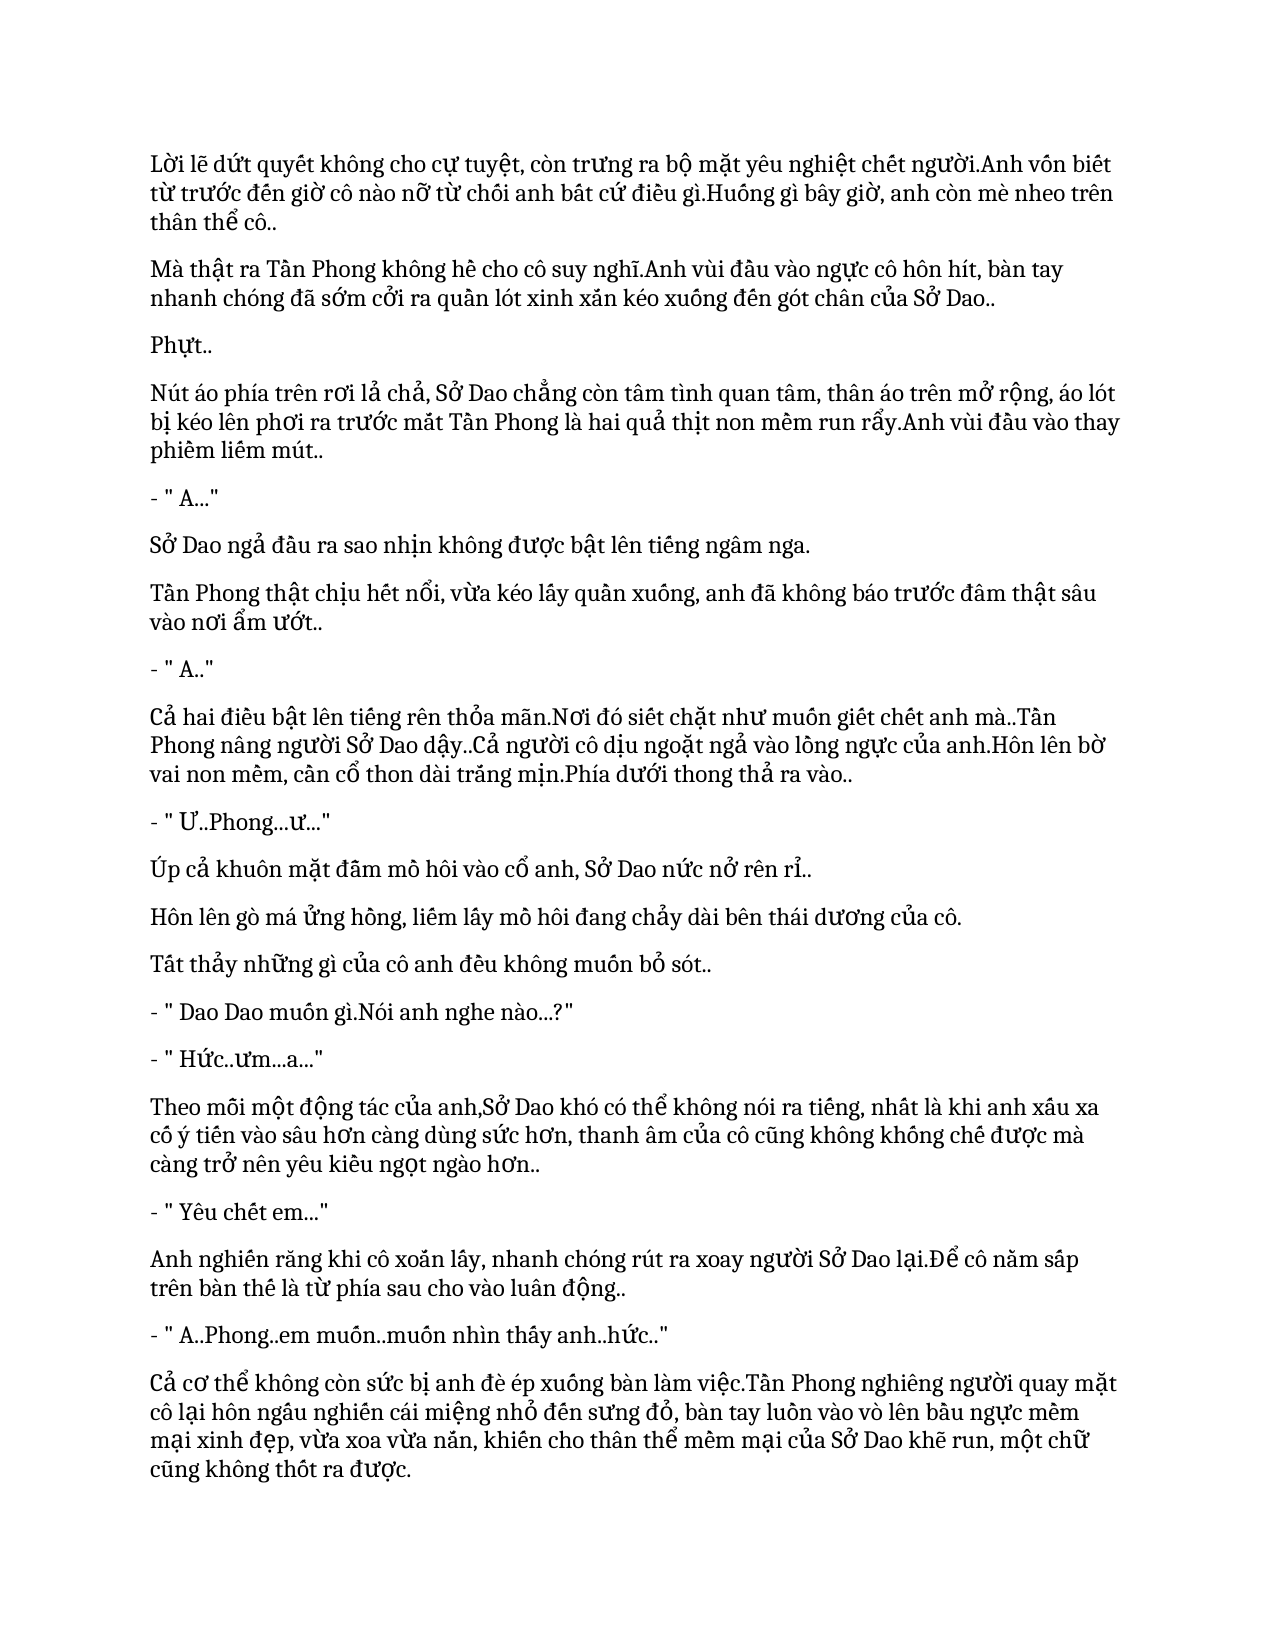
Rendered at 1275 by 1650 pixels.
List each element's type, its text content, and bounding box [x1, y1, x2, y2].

text Tất thảy những gì của cô anh đều không muốn bỏ sót.. [150, 950, 1125, 979]
text - " A.." [150, 655, 1125, 684]
text Phựt.. [150, 331, 1125, 360]
text - " Yêu chết em..." [150, 1197, 1125, 1226]
text Mà thật ra Tần Phong không hề cho cô suy nghĩ.Anh vùi đầu vào ngực cô hôn hít, bàn tay nhanh chóng đã sớm cởi ra quần lót xinh xắn kéo xuống đến gót chân của Sở Dao.. [150, 255, 1125, 312]
text Anh nghiến răng khi cô xoắn lấy, nhanh chóng rút ra xoay người Sở Dao lại.Để cô nằm sấp trên bàn thế là từ phía sau cho vào luân động.. [150, 1245, 1125, 1302]
text Nút áo phía trên rơi lả chả, Sở Dao chẳng còn tâm tình quan tâm, thân áo trên mở rộng, áo lót bị kéo lên phơi ra trước mắt Tần Phong là hai quả thịt non mềm run rẩy.Anh vùi đầu vào thay phiềm liếm mút.. [150, 379, 1125, 465]
text Cả hai điều bật lên tiếng rên thỏa mãn.Nơi đó siết chặt như muốn giết chết anh mà..Tần Phong nâng người Sở Dao dậy..Cả người cô dịu ngoặt ngả vào lồng ngực của anh.Hôn lên bờ vai non mềm, cần cổ thon dài trắng mịn.Phía dưới thong thả ra vào.. [150, 702, 1125, 789]
text - " Dao Dao muốn gì.Nói anh nghe nào...?" [150, 997, 1125, 1026]
text Lời lẽ dứt quyết không cho cự tuyệt, còn trưng ra bộ mặt yêu nghiệt chết người.Anh vốn biết từ trước đến giờ cô nào nỡ từ chối anh bất cứ điều gì.Huống gì bây giờ, anh còn mè nheo trên thân thể cô.. [150, 150, 1125, 236]
text - " Ư..Phong...ư..." [150, 807, 1125, 836]
text - " A..Phong..em muốn..muốn nhìn thấy anh..hức.." [150, 1321, 1125, 1350]
text Tần Phong thật chịu hết nổi, vừa kéo lấy quần xuống, anh đã không báo trước đâm thật sâu vào nơi ẩm ướt.. [150, 579, 1125, 636]
text Theo mỗi một động tác của anh,Sở Dao khó có thể không nói ra tiếng, nhất là khi anh xấu xa cố ý tiến vào sâu hơn càng dùng sức hơn, thanh âm của cô cũng không khống chế được mà càng trở nên yêu kiều ngọt ngào hơn.. [150, 1092, 1125, 1179]
text - " A..." [150, 484, 1125, 512]
text Cả cơ thể không còn sức bị anh đè ép xuống bàn làm việc.Tần Phong nghiêng người quay mặt cô lại hôn ngấu nghiến cái miệng nhỏ đến sưng đỏ, bàn tay luồn vào vò lên bầu ngực mềm mại xinh đẹp, vừa xoa vừa nắn, khiến cho thân thể mềm mại của Sở Dao khẽ run, một chữ cũng không thốt ra được. [150, 1369, 1125, 1484]
text Hôn lên gò má ửng hồng, liếm lấy mồ hôi đang chảy dài bên thái dương của cô. [150, 902, 1125, 931]
text Sở Dao ngả đầu ra sao nhịn không được bật lên tiếng ngâm nga. [150, 531, 1125, 560]
text Úp cả khuôn mặt đẫm mồ hôi vào cổ anh, Sở Dao nức nở rên rỉ.. [150, 855, 1125, 884]
text - " Hức..ưm...a..." [150, 1045, 1125, 1074]
